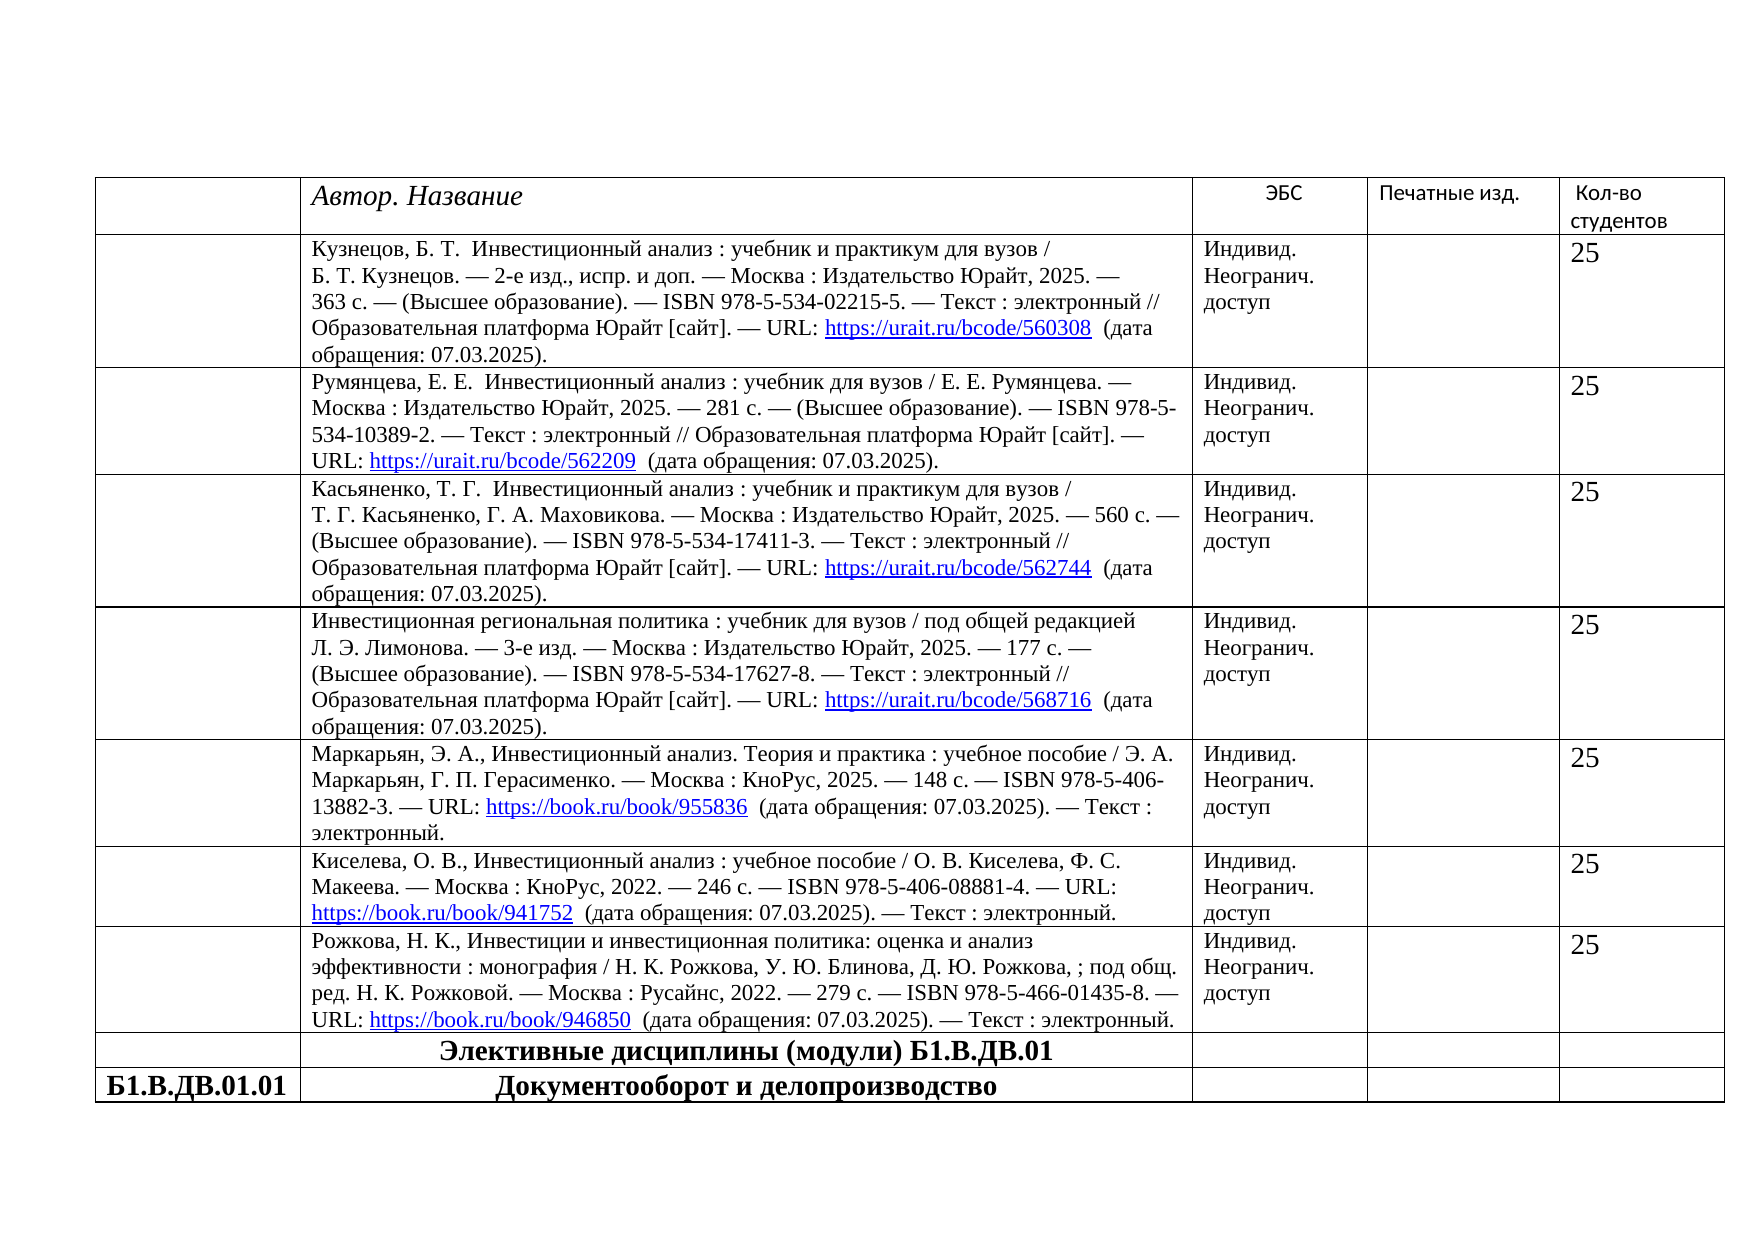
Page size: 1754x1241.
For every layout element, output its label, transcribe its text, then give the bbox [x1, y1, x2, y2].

table_cell Автор. Название [301, 178, 1192, 234]
table_cell [96, 368, 300, 473]
table_cell Индивид. Неогранич. доступ [1193, 235, 1367, 367]
table_cell Индивид. Неогранич. доступ [1193, 740, 1367, 846]
table_cell [96, 608, 300, 739]
table_cell [1368, 475, 1559, 606]
table_cell [96, 1033, 300, 1067]
table_cell Печатные изд. [1368, 178, 1559, 234]
table_cell Кузнецов, Б. Т. Инвестиционный анализ : учебник и практикум для вузов / Б. Т. Кузнецов. — 2-е изд., испр. и доп. — Москва : Издательство Юрайт, 2025. — 363 с. — (Высшее образование). — ISBN 978-5-534-02215-5. — Текст : электронный // Образовательная платформа Юрайт [сайт]. — URL: https://urait.ru/bcode/560308 (дата обращения: 07.03.2025). [301, 235, 1192, 367]
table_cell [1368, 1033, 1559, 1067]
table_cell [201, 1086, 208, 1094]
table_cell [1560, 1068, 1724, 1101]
table_cell [96, 475, 300, 606]
table_cell Рожкова, Н. К., Инвестиции и инвестиционная политика: оценка и анализ эффективности : монография / Н. К. Рожкова, У. Ю. Блинова, Д. Ю. Рожкова, ; под общ. ред. Н. К. Рожковой. — Москва : Русайнс, 2022. — 279 с. — ISBN 978-5-466-01435-8. — URL: https://book.ru/book/946850 (дата обращения: 07.03.2025). — Текст : электронный. [301, 927, 1192, 1032]
table_cell [1368, 927, 1559, 1032]
table_cell [1368, 368, 1559, 473]
table_cell [1368, 847, 1559, 926]
table_cell [1368, 608, 1559, 739]
table_cell Индивид. Неогранич. доступ [1193, 475, 1367, 606]
table_cell 25 [1560, 847, 1724, 926]
table_cell Киселева, О. В., Инвестиционный анализ : учебное пособие / О. В. Киселева, Ф. С. Макеева. — Москва : КноРус, 2022. — 246 с. — ISBN 978-5-406-08881-4. — URL: https://book.ru/book/941752 (дата обращения: 07.03.2025). — Текст : электронный. [301, 847, 1192, 926]
table_cell 25 [1560, 475, 1724, 606]
table_cell ЭБС [1193, 178, 1367, 234]
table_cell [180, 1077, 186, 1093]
table_cell [96, 847, 300, 926]
table_cell Кол-во студентов [1560, 178, 1724, 234]
table_cell 25 [1560, 740, 1724, 846]
table_cell [1368, 740, 1559, 846]
table_cell 25 [1560, 608, 1724, 739]
table_cell Инвестиционная региональная политика : учебник для вузов / под общей редакцией Л. Э. Лимонова. — 3-е изд. — Москва : Издательство Юрайт, 2025. — 177 с. — (Высшее образование). — ISBN 978-5-534-17627-8. — Текст : электронный // Образовательная платформа Юрайт [сайт]. — URL: https://urait.ru/bcode/568716 (дата обращения: 07.03.2025). [301, 608, 1192, 739]
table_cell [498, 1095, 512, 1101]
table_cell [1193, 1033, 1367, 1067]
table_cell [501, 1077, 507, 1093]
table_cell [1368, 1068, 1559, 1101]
table_cell 25 [1560, 235, 1724, 367]
table_cell [96, 927, 300, 1032]
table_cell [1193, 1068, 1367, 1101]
table_cell [1368, 235, 1559, 367]
table_cell 25 [1560, 368, 1724, 473]
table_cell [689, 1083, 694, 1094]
table_cell Румянцева, Е. Е. Инвестиционный анализ : учебник для вузов / Е. Е. Румянцева. — Москва : Издательство Юрайт, 2025. — 281 с. — (Высшее образование). — ISBN 978-5-534-10389-2. — Текст : электронный // Образовательная платформа Юрайт [сайт]. — URL: https://urait.ru/bcode/562209 (дата обращения: 07.03.2025). [301, 368, 1192, 473]
table_cell Элективные дисциплины (модули) Б1.В.ДВ.01 [301, 1033, 1192, 1067]
table_cell Индивид. Неогранич. доступ [1193, 608, 1367, 739]
table_cell Индивид. Неогранич. доступ [1193, 927, 1367, 1032]
table_cell Касьяненко, Т. Г. Инвестиционный анализ : учебник и практикум для вузов / Т. Г. Касьяненко, Г. А. Маховикова. — Москва : Издательство Юрайт, 2025. — 560 с. — (Высшее образование). — ISBN 978-5-534-17411-3. — Текст : электронный // Образовательная платформа Юрайт [сайт]. — URL: https://urait.ru/bcode/562744 (дата обращения: 07.03.2025). [301, 475, 1192, 606]
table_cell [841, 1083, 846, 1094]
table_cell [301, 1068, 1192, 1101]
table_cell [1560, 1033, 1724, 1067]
table_cell Маркарьян, Э. А., Инвестиционный анализ. Теория и практика : учебное пособие / Э. А. Маркарьян, Г. П. Герасименко. — Москва : КноРус, 2025. — 148 с. — ISBN 978-5-406-13882-3. — URL: https://book.ru/book/955836 (дата обращения: 07.03.2025). — Текст : электронный. [301, 740, 1192, 846]
table_cell Индивид. Неогранич. доступ [1193, 847, 1367, 926]
table_cell [96, 235, 300, 367]
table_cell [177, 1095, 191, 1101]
table_cell [96, 740, 300, 846]
table_cell Индивид. Неогранич. доступ [1193, 368, 1367, 473]
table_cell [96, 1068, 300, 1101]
table_cell [96, 178, 300, 234]
table_cell 25 [1560, 927, 1724, 1032]
